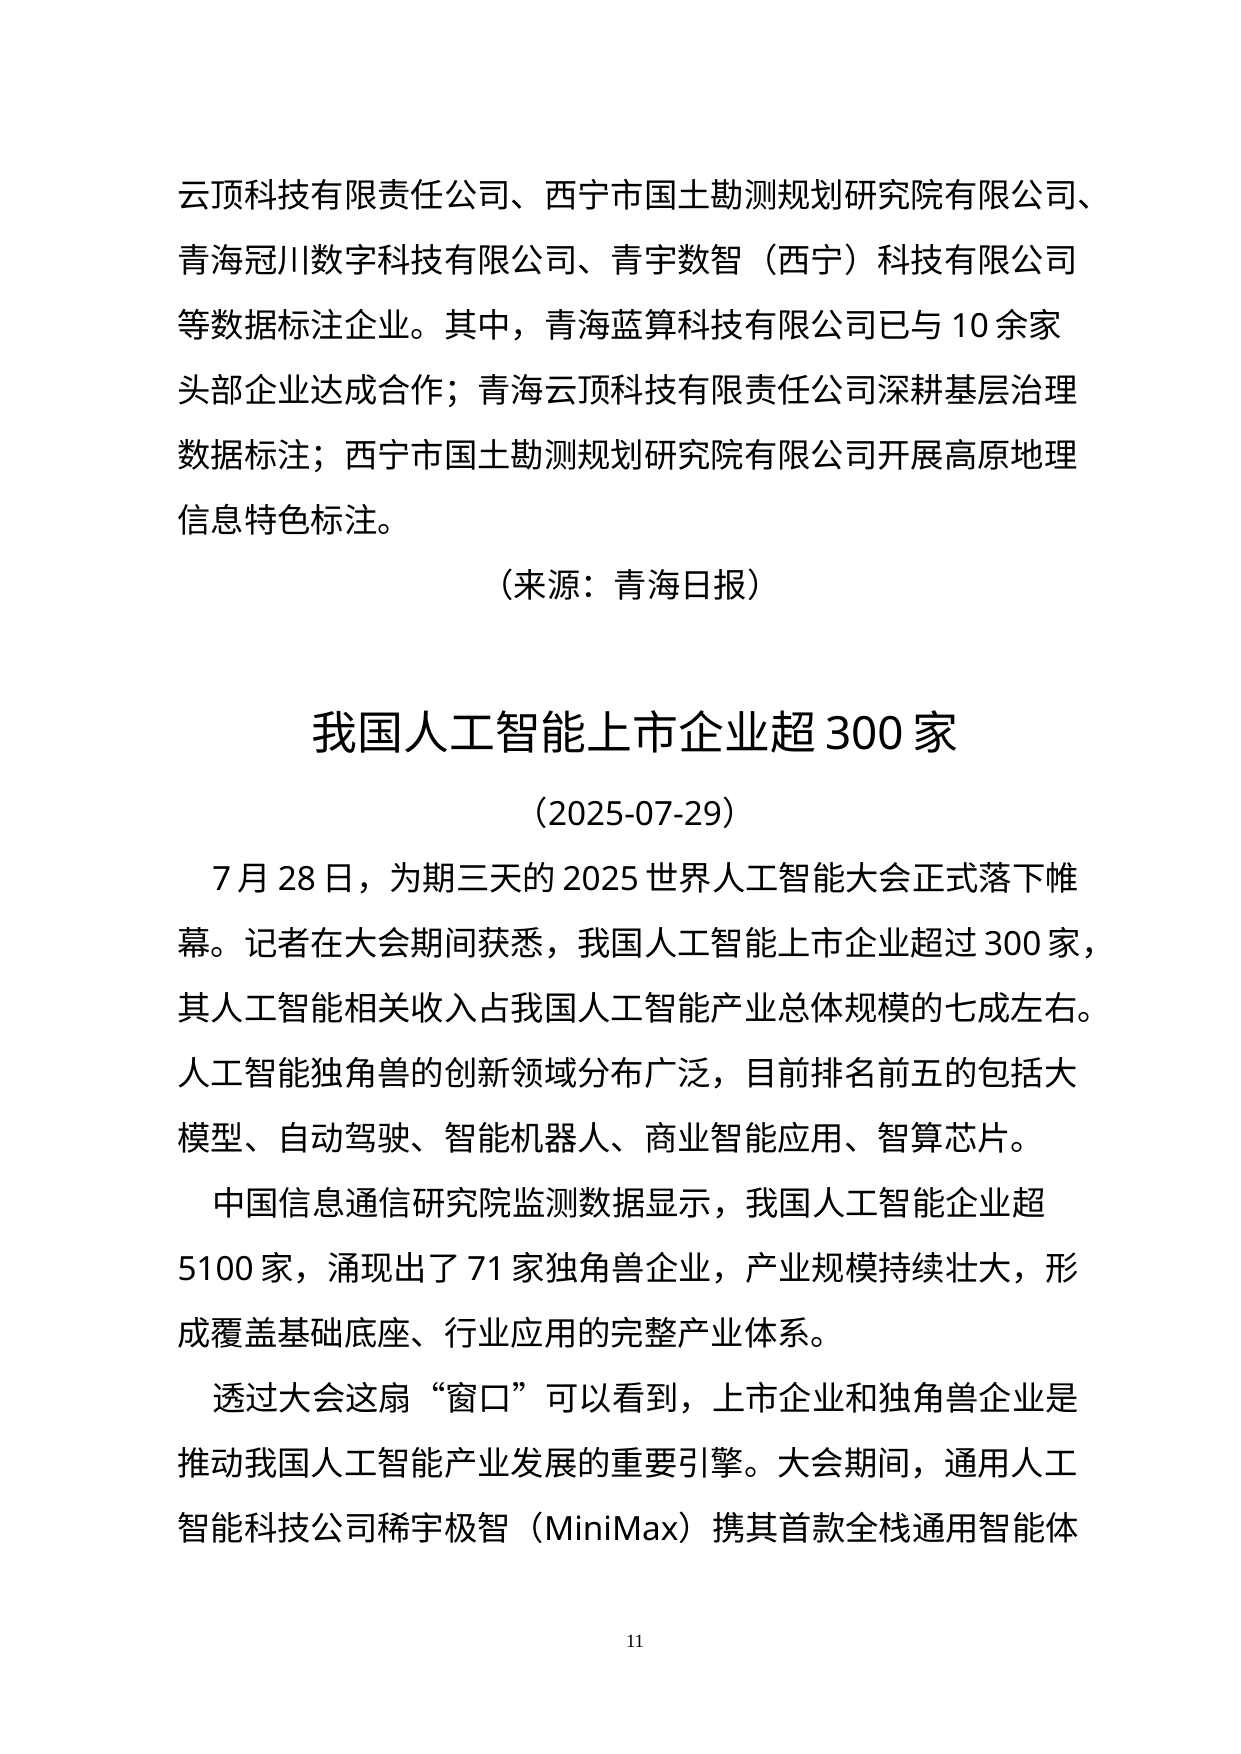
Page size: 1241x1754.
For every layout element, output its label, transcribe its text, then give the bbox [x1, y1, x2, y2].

text 中国信息通信研究院监测数据显示，我国人工智能企业超5100家，涌现出了71家独角兽企业，产业规模持续壮大，形成覆盖基础底座、行业应用的完整产业体系。 [177, 1168, 1092, 1363]
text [177, 1363, 1092, 1558]
text （2025-07-29） [177, 778, 1092, 843]
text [177, 161, 1092, 551]
text 我国人工智能上市企业超300家 [177, 681, 1092, 778]
text 7月28日，为期三天的2025世界人工智能大会正式落下帷幕。记者在大会期间获悉，我国人工智能上市企业超过300家，其人工智能相关收入占我国人工智能产业总体规模的七成左右。人工智能独角兽的创新领域分布广泛，目前排名前五的包括大模型、自动驾驶、智能机器人、商业智能应用、智算芯片。 [177, 843, 1092, 1168]
text （来源：青海日报） [177, 551, 1092, 616]
